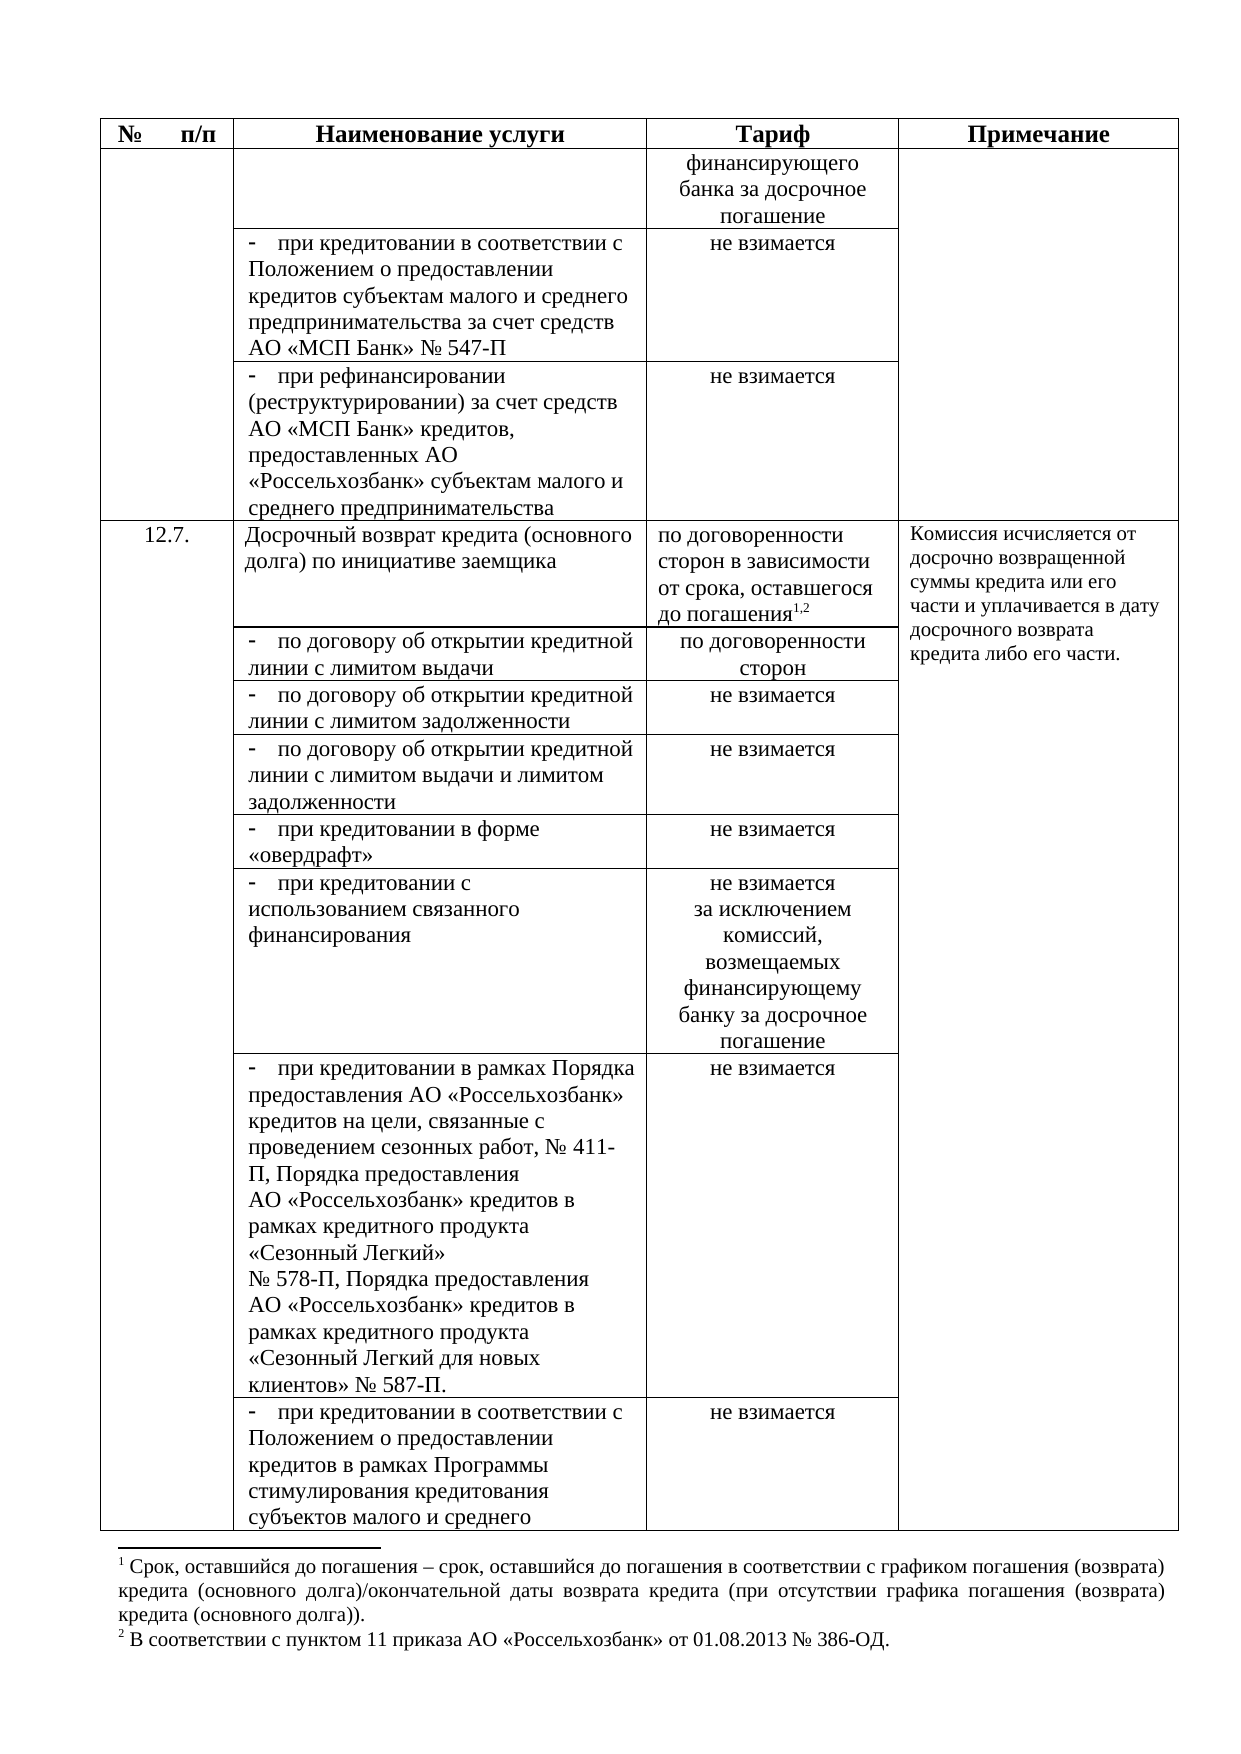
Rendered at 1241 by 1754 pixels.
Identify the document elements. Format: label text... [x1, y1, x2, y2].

table_header Наименование услуги [234, 119, 646, 148]
table_cell по договоренности сторон в зависимости от срока, оставшегося до погашения, [647, 521, 898, 626]
table_cell не взимается [647, 362, 898, 520]
table_cell по договору об открытии кредитной линии с лимитом задолженности [234, 681, 646, 734]
table_cell при кредитовании с использованием связанного финансирования [234, 869, 646, 1053]
table_cell не взимается [647, 1054, 898, 1397]
table_cell не взимается [647, 229, 898, 361]
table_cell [234, 1398, 646, 1530]
table_cell по договору об открытии кредитной линии с лимитом выдачи [234, 628, 646, 680]
table_cell по договору об открытии кредитной линии с лимитом выдачи и лимитом задолженности [234, 735, 646, 814]
table_cell при кредитовании в форме «овердрафт» [234, 815, 646, 868]
table_cell не взимается [647, 681, 898, 734]
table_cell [234, 149, 646, 228]
table_cell Досрочный возврат кредита (основного долга) по инициативе заемщика [234, 521, 646, 626]
table_header Тариф [647, 119, 898, 148]
table_cell Комиссия исчисляется от досрочно возвращенной суммы кредита или его части и уплачивается в дату досрочного возврата кредита либо его части. [899, 521, 1178, 1530]
table_cell не взимается [647, 815, 898, 868]
table_cell 12.7. [101, 521, 233, 1530]
table_cell не взимается за исключением комиссий, возмещаемых финансирующему банку за досрочное погашение [647, 869, 898, 1053]
table_cell по договоренности сторон [647, 628, 898, 680]
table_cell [647, 149, 898, 228]
table_cell при кредитовании в соответствии с Положением о предоставлении кредитов субъектам малого и среднего предпринимательства за счет средств АО «МСП Банк» № 547-П [234, 229, 646, 361]
table_cell при рефинансировании (реструктурировании) за счет средств АО «МСП Банк» кредитов, предоставленных АО «Россельхозбанк» субъектам малого и среднего предпринимательства [234, 362, 646, 520]
table_cell не взимается [647, 1398, 898, 1530]
table_header № п/п [101, 119, 233, 148]
table_header Примечание [899, 119, 1178, 148]
table_cell при кредитовании в рамках Порядка предоставления АО «Россельхозбанк» кредитов на цели, связанные с проведением сезонных работ, № 411-П, Порядка предоставления АО «Россельхозбанк» кредитов в рамках кредитного продукта «Сезонный Легкий» № 578-П, Порядка предоставления АО «Россельхозбанк» кредитов в рамках кредитного продукта «Сезонный Легкий для новых клиентов» № 587-П. [234, 1054, 646, 1397]
table_cell не взимается [647, 735, 898, 814]
